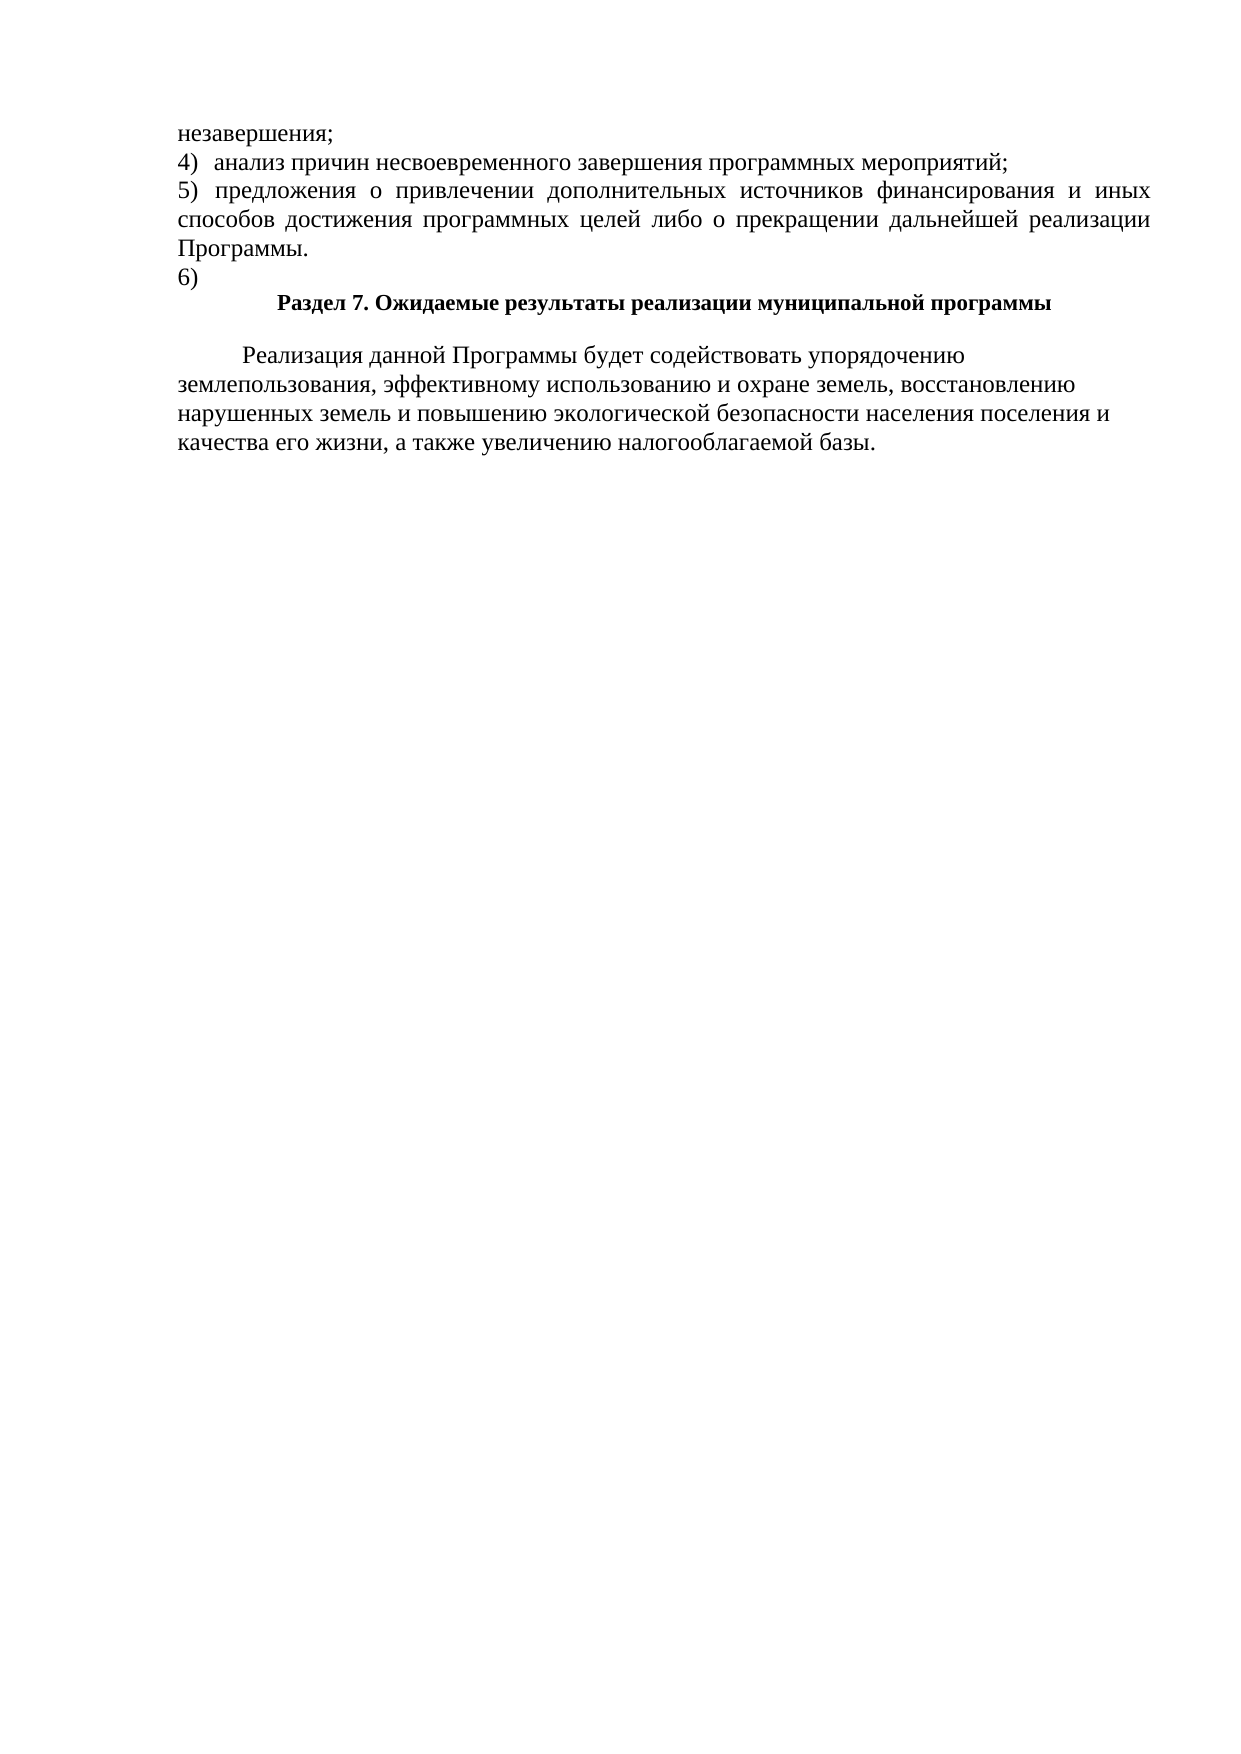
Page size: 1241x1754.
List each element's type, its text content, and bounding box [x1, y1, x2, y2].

list предложения о привлечении дополнительных источников финансирования и иных способов достижения программных целей либо о прекращении дальнейшей реализации Программы. [177, 176, 1152, 262]
list анализ причин несвоевременного завершения программных мероприятий; [177, 147, 1152, 176]
text Раздел 7. Ожидаемые результаты реализации муниципальной программы [177, 291, 1152, 316]
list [177, 118, 1152, 147]
text Реализация данной Программы будет содействовать упорядочению землепользования, эффективному использованию и охране земель, восстановлению нарушенных земель и повышению экологической безопасности населения поселения и качества его жизни, а также увеличению налогооблагаемой базы. [177, 341, 1152, 456]
